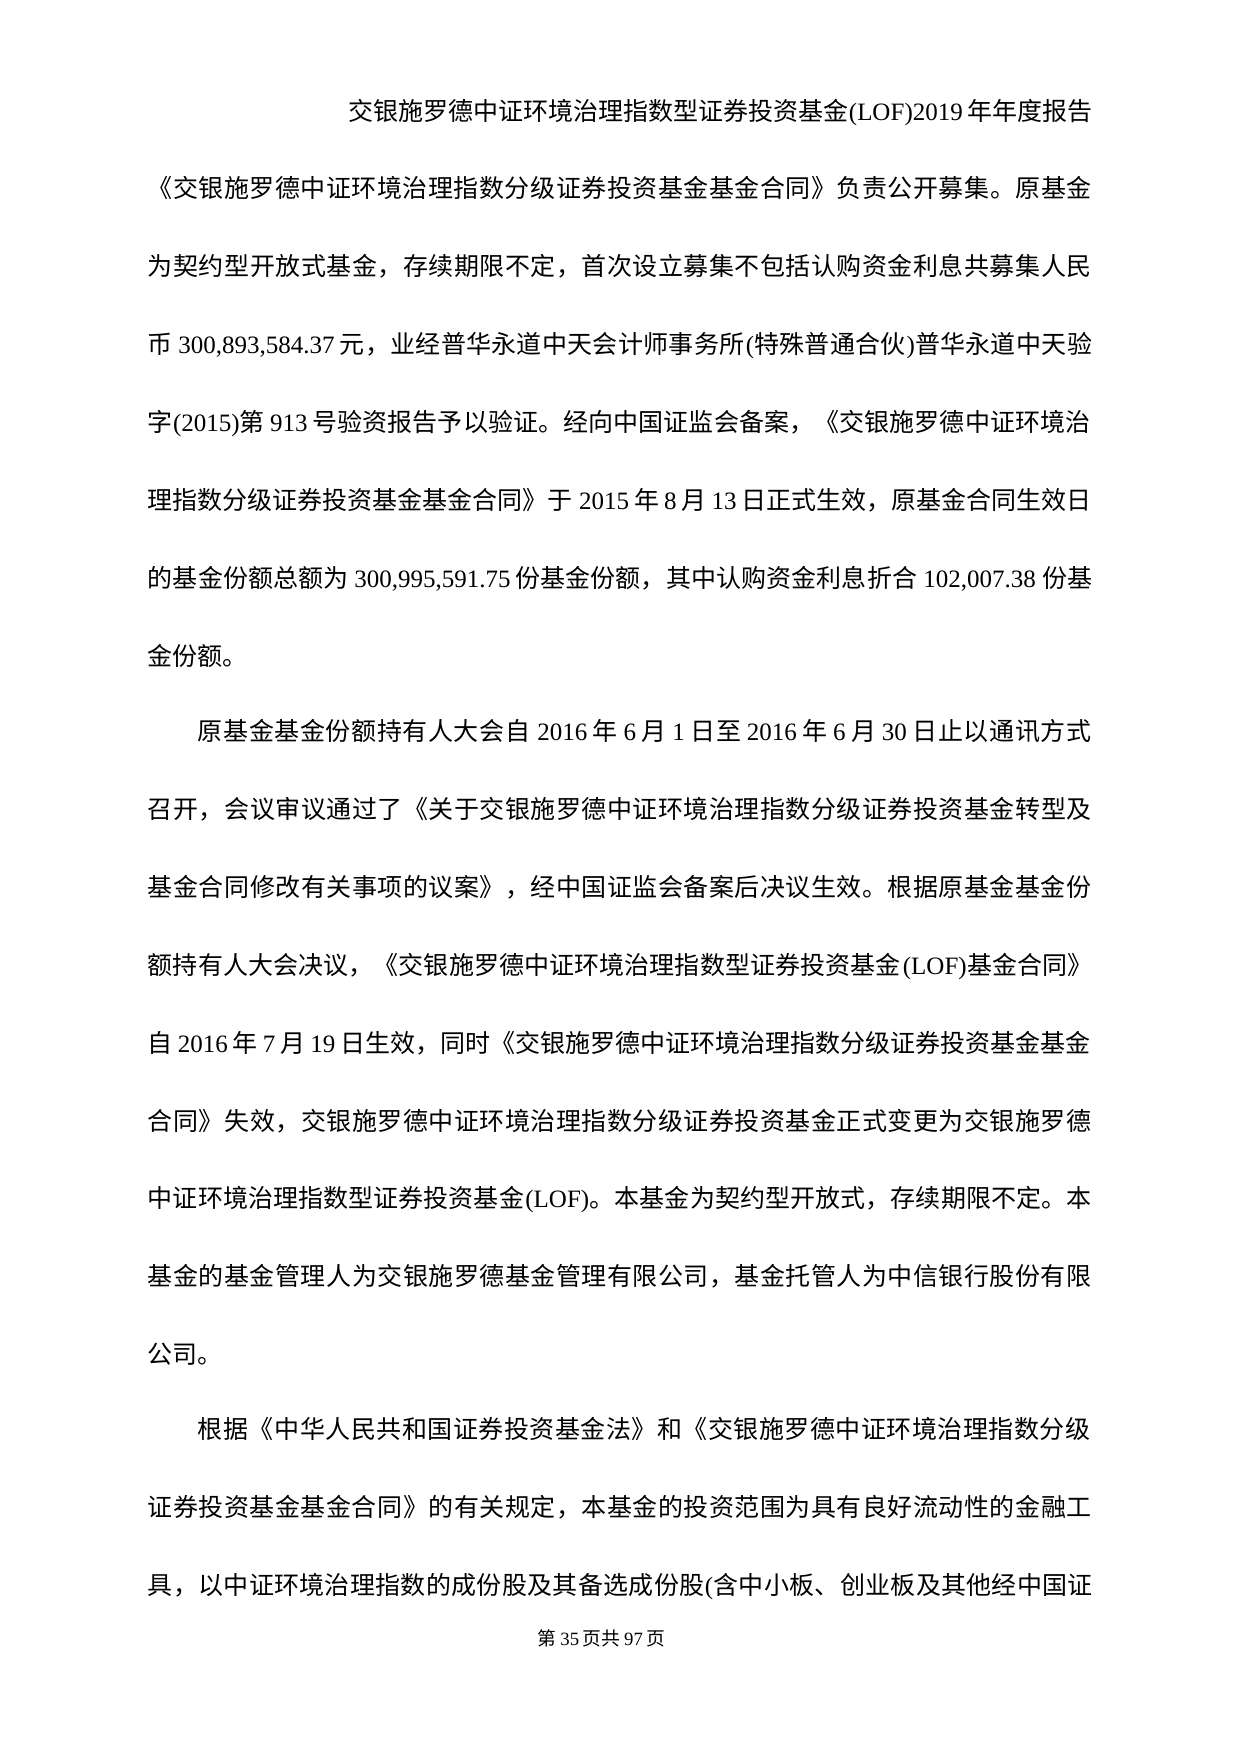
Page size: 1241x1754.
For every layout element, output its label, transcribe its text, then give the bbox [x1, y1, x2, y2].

text 原基金基金份额持有人大会自2016年6月1日至2016年6月30日止以通讯方式召开，会议审议通过了《关于交银施罗德中证环境治理指数分级证券投资基金转型及基金合同修改有关事项的议案》，经中国证监会备案后决议生效。根据原基金基金份额持有人大会决议，《交银施罗德中证环境治理指数型证券投资基金(LOF)基金合同》自2016年7月19日生效，同时《交银施罗德中证环境治理指数分级证券投资基金基金合同》失效，交银施罗德中证环境治理指数分级证券投资基金正式变更为交银施罗德中证环境治理指数型证券投资基金(LOF)。本基金为契约型开放式，存续期限不定。本基金的基金管理人为交银施罗德基金管理有限公司，基金托管人为中信银行股份有限公司。 [148, 697, 1092, 1385]
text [148, 1396, 1092, 1616]
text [148, 154, 1092, 687]
